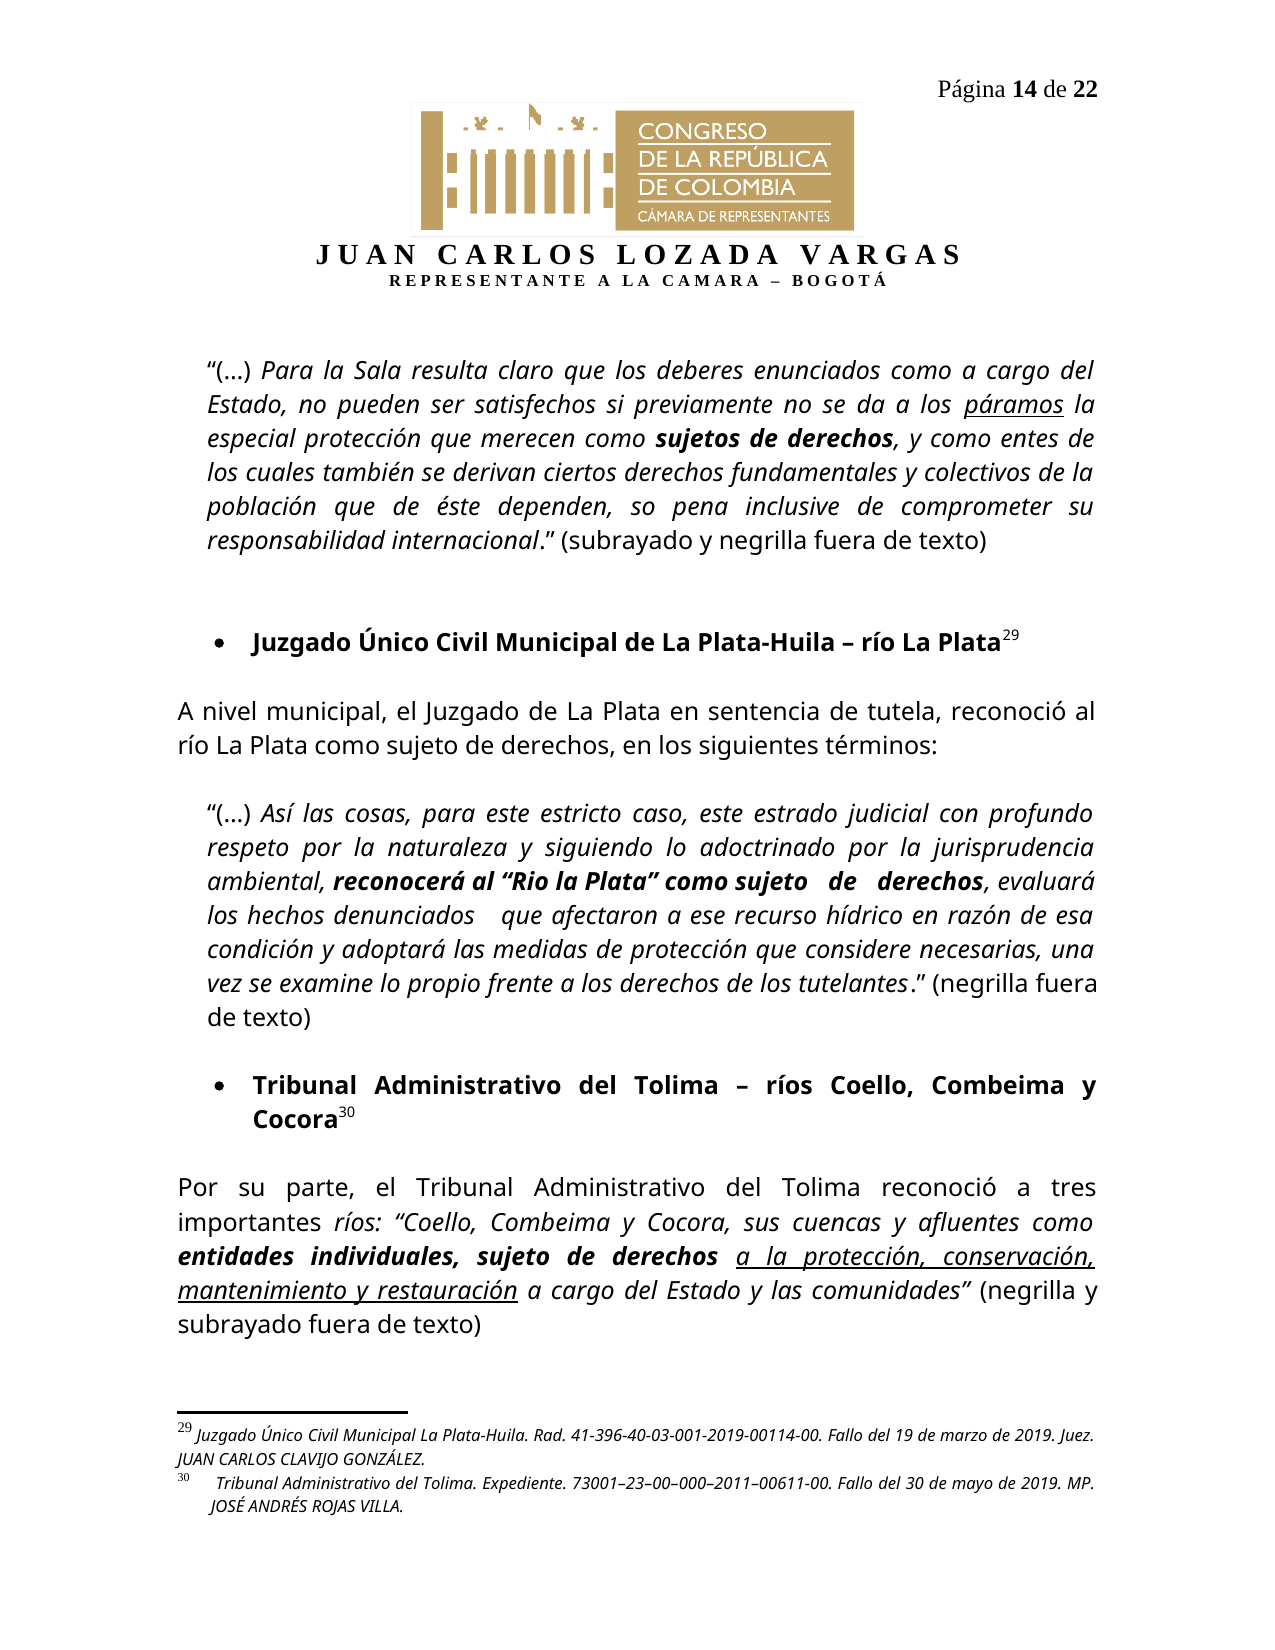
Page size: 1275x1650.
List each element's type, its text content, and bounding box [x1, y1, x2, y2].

text “(…) Para la Sala resulta claro que los deberes enunciados como a cargo del Estado, no pueden ser satisfechos si previamente no se da a los páramos la especial protección que merecen como sujetos de derechos, y como entes de los cuales también se derivan ciertos derechos fundamentales y colectivos de la población que de éste dependen, so pena inclusive de comprometer su responsabilidad internacional.” (subrayado y negrilla fuera de texto) [207, 353, 1098, 557]
picture [410, 102, 865, 237]
list Juzgado Único Civil Municipal de La Plata-Huila – río La Plata [215, 625, 1098, 659]
text A nivel municipal, el Juzgado de La Plata en sentencia de tutela, reconoció al río La Plata como sujeto de derechos, en los siguientes términos: [177, 693, 1098, 761]
text Por su parte, el Tribunal Administrativo del Tolima reconoció a tres importantes ríos: “Coello, Combeima y Cocora, sus cuencas y afluentes como entidades individuales, sujeto de derechos a la protección, conservación, mantenimiento y restauración a cargo del Estado y las comunidades” (negrilla y subrayado fuera de texto) [177, 1170, 1098, 1340]
list Tribunal Administrativo del Tolima – ríos Coello, Combeima y Cocora [215, 1068, 1098, 1136]
text “(…) Así las cosas, para este estricto caso, este estrado judicial con profundo respeto por la naturaleza y siguiendo lo adoctrinado por la jurisprudencia ambiental, reconocerá al “Rio la Plata” como sujeto de derechos, evaluará los hechos denunciados que afectaron a ese recurso hídrico en razón de esa condición y adoptará las medidas de protección que considere necesarias, una vez se examine lo propio frente a los derechos de los tutelantes.” (negrilla fuera de texto) [207, 795, 1098, 1034]
